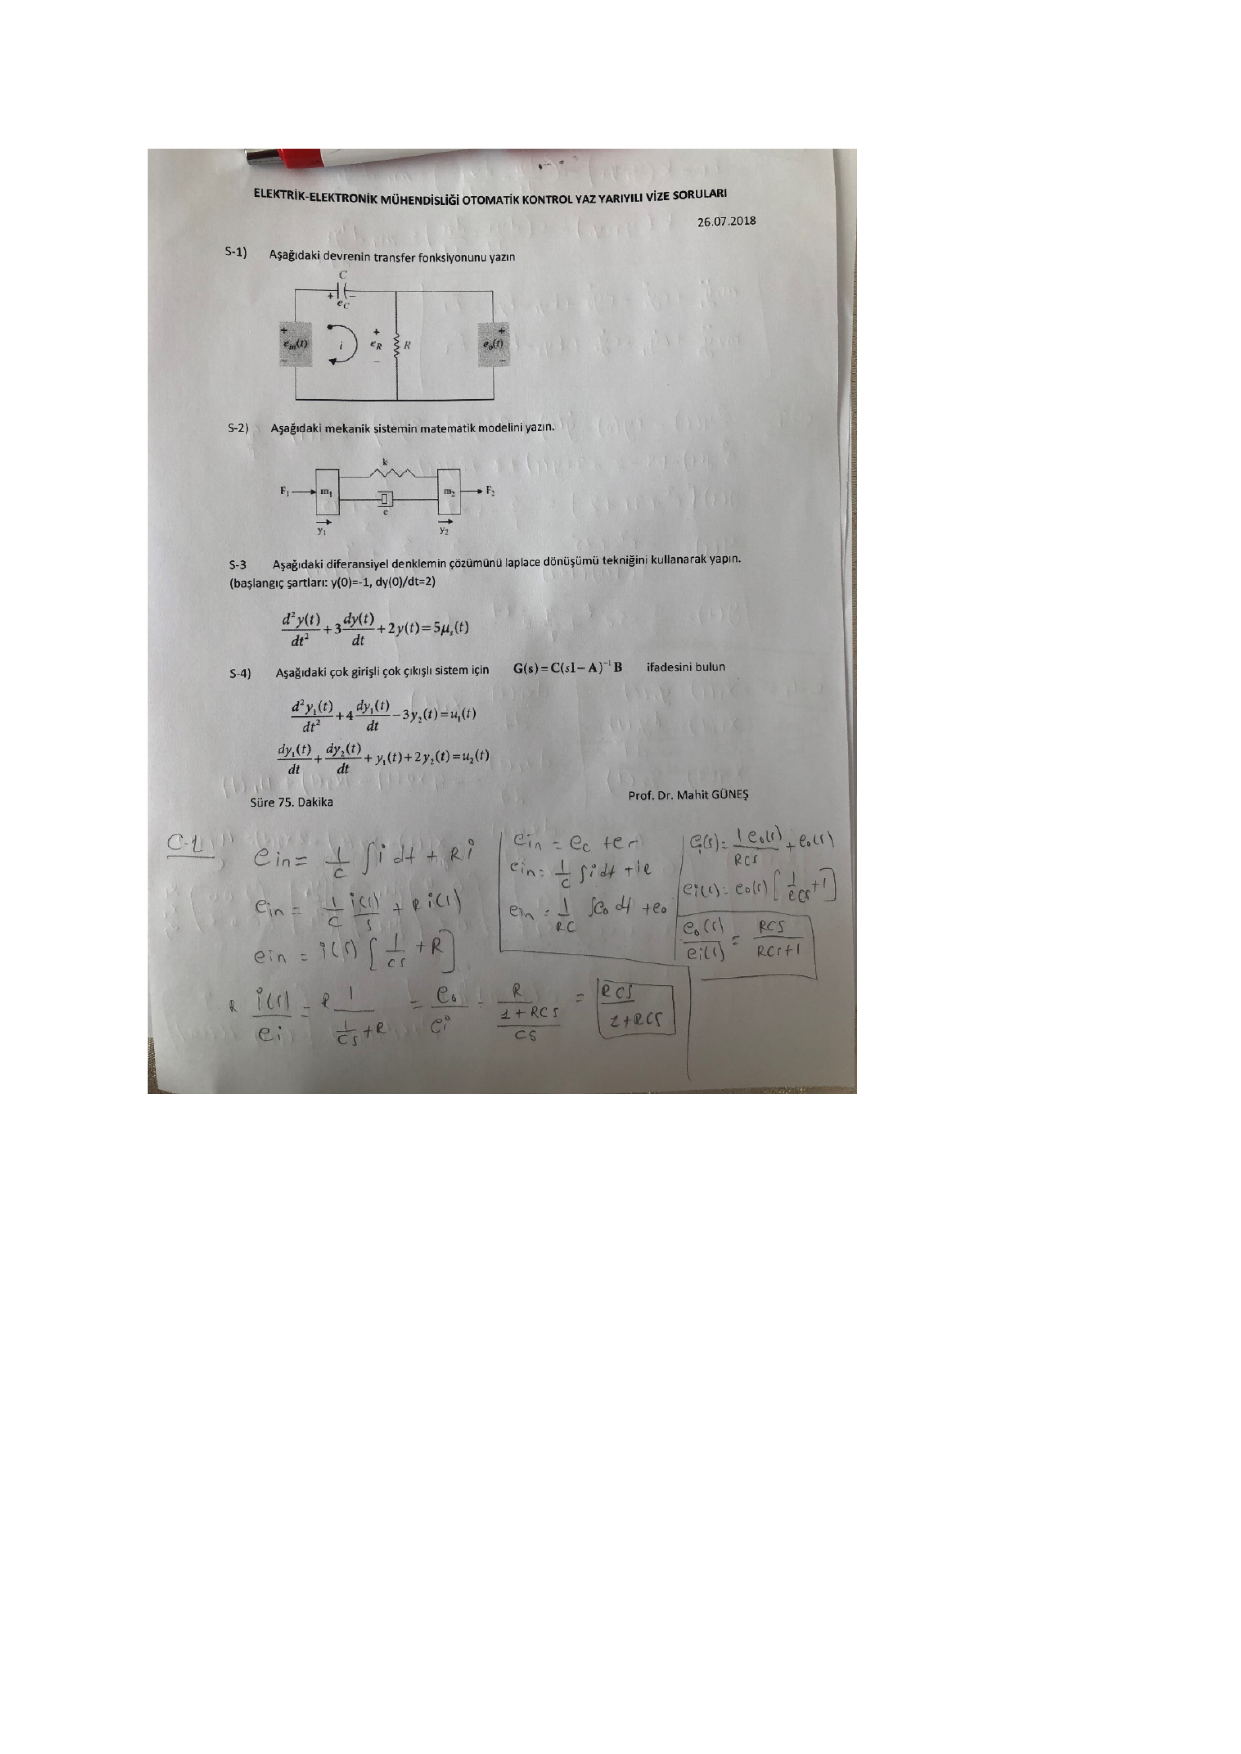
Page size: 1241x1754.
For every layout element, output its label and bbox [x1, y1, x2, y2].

picture [148, 150, 857, 1093]
